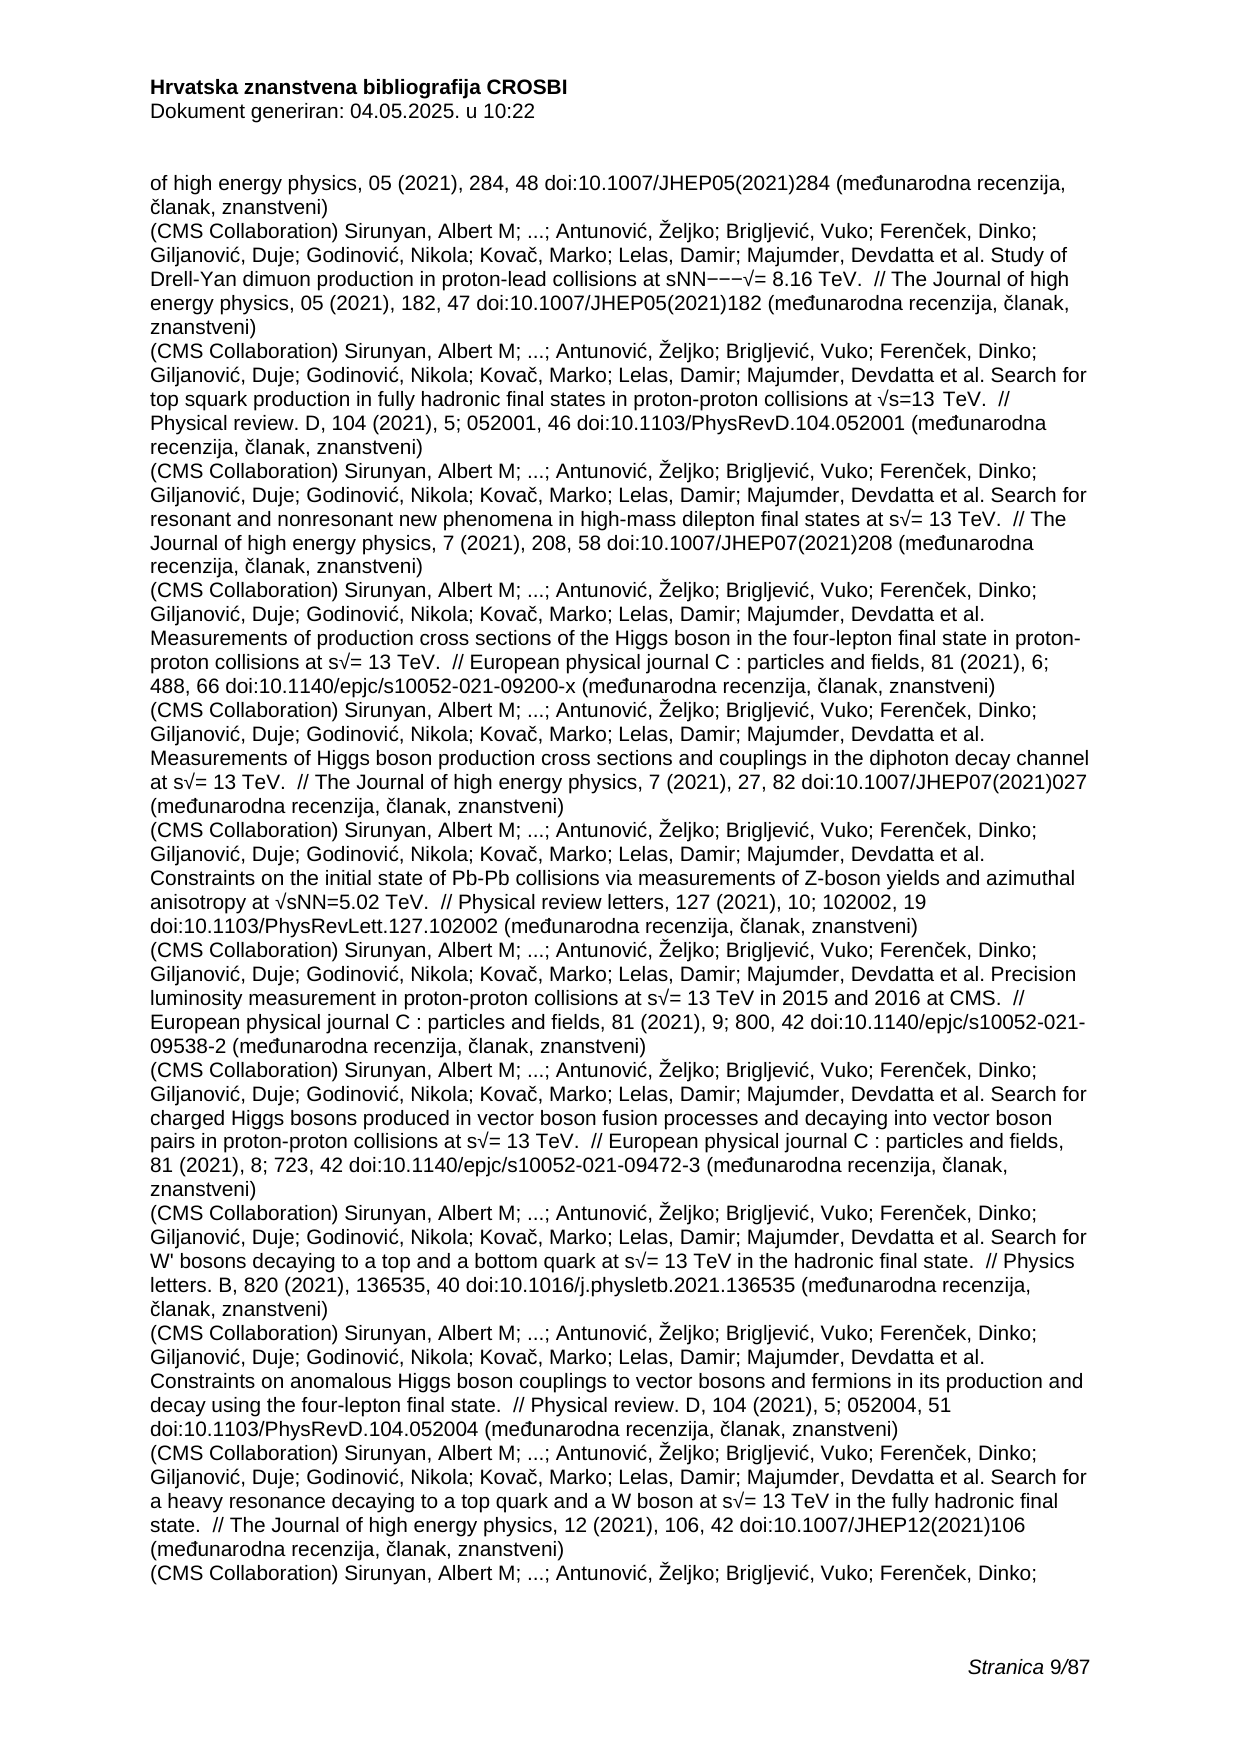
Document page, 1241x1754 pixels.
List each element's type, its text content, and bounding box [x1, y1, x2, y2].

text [150, 171, 1090, 219]
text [150, 1561, 1090, 1584]
